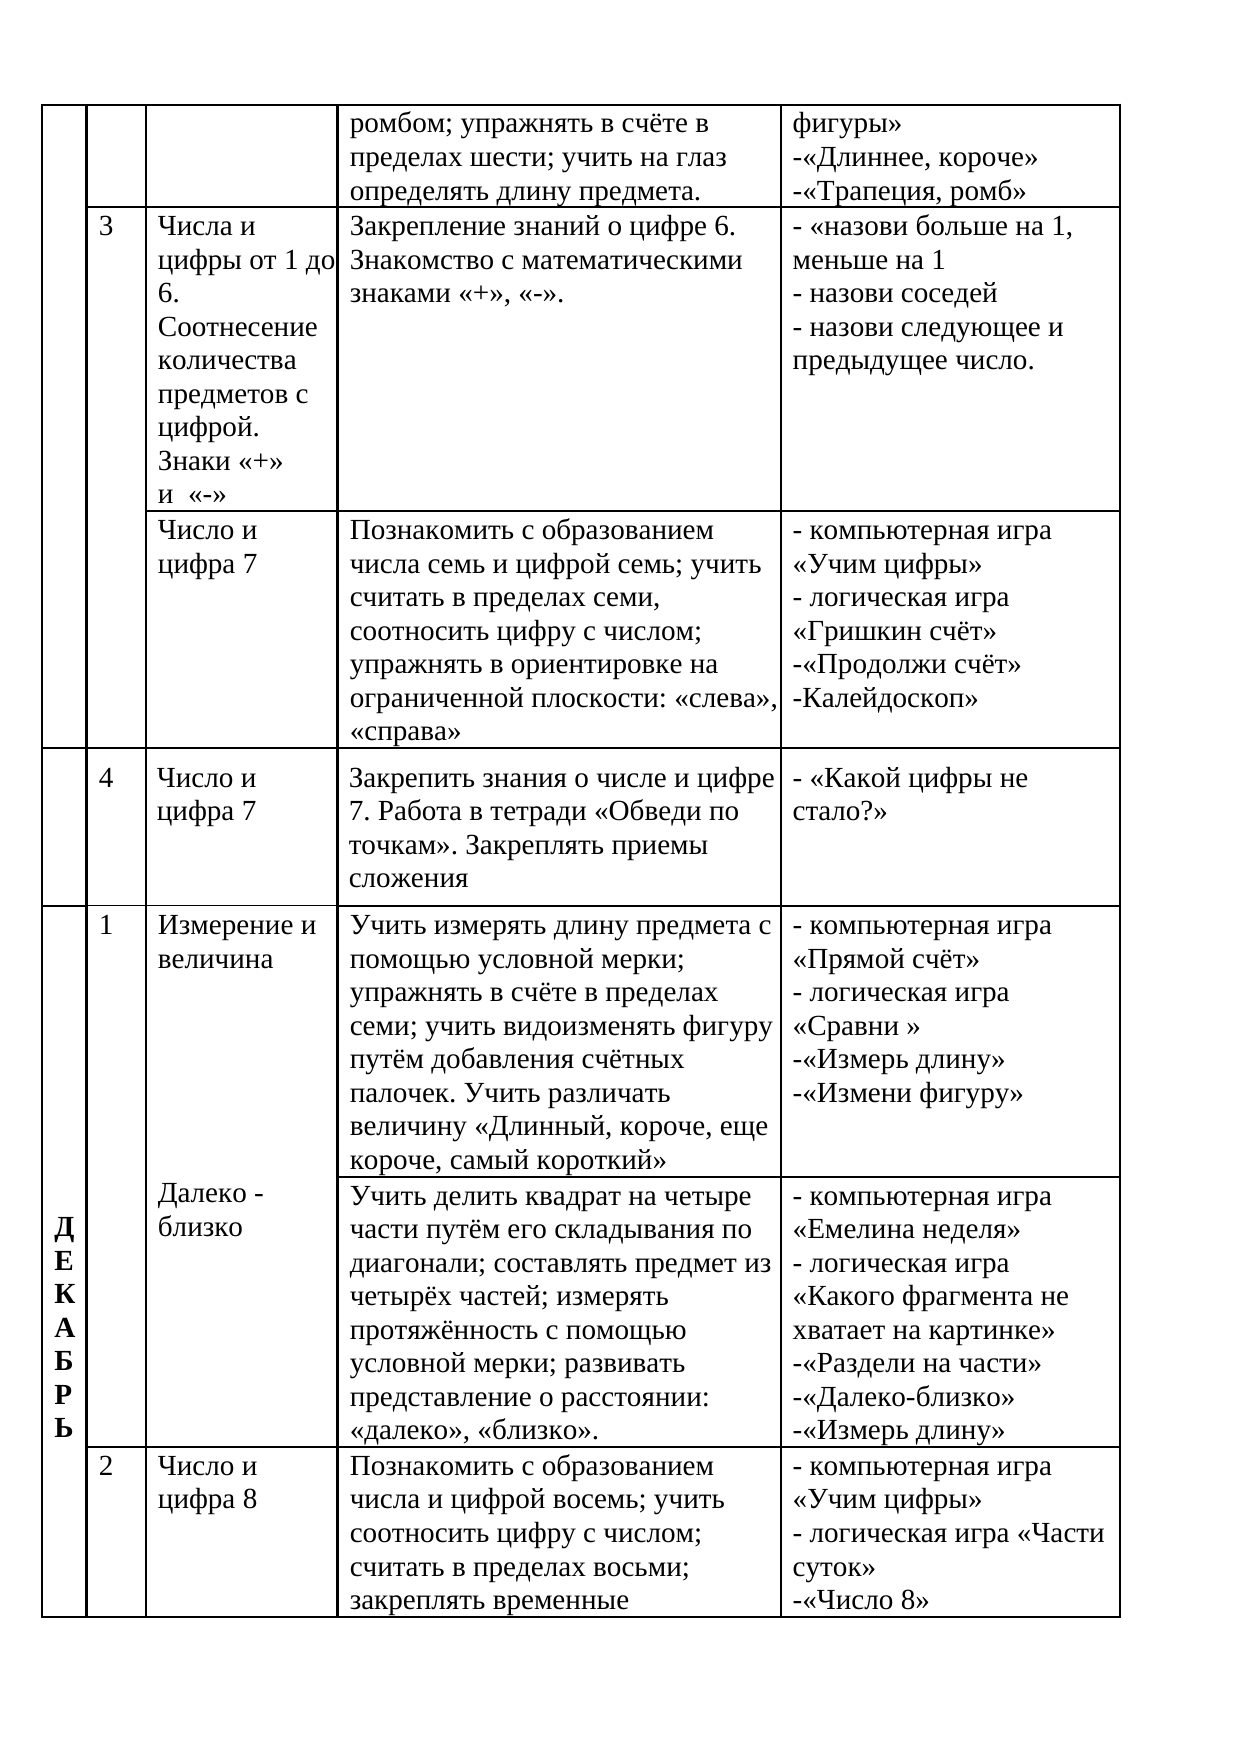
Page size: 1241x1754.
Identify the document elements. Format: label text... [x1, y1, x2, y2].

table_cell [339, 106, 780, 206]
table_cell 2 [88, 1448, 145, 1616]
table_cell Д Е К А Б Р Ь [43, 907, 85, 1616]
table_cell Учить измерять длину предмета с помощью условной мерки; упражнять в счёте в пределах семи; учить видоизменять фигуру путём добавления счётных палочек. Учить различать величину «Длинный, короче, еще короче, самый короткий» [339, 907, 780, 1176]
table_cell Закрепление знаний о цифре 6. Знакомство с математическими знаками «+», «-». [339, 208, 780, 510]
table_cell - компьютерная игра «Емелина неделя» - логическая игра «Какого фрагмента не хватает на картинке» -«Раздели на части» -«Далеко-близко» -«Измерь длину» [782, 1178, 1119, 1446]
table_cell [782, 106, 1119, 206]
table_cell 1 [88, 906, 145, 1446]
table_cell Познакомить с образованием числа семь и цифрой семь; учить считать в пределах семи, соотносить цифру с числом; упражнять в ориентировке на ограниченной плоскости: «слева», «справа» [339, 512, 780, 747]
table_cell Число и цифра 7 [147, 512, 336, 747]
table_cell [339, 1448, 780, 1616]
table_cell Число и цифра 7 [147, 749, 336, 905]
table_cell Измерение и величина Далеко - близко [147, 906, 336, 1446]
table_cell - компьютерная игра «Прямой счёт» - логическая игра «Сравни » -«Измерь длину» -«Измени фигуру» [782, 907, 1119, 1176]
table_cell Учить делить квадрат на четыре части путём его складывания по диагонали; составлять предмет из четырёх частей; измерять протяжённость с помощью условной мерки; развивать представление о расстоянии: «далеко», «близко». [339, 1178, 780, 1446]
table_cell - компьютерная игра «Учим цифры» - логическая игра «Гришкин счёт» -«Продолжи счёт» -Калейдоскоп» [782, 512, 1119, 747]
table_cell - «Какой цифры не стало?» [782, 749, 1119, 905]
table_cell Числа и цифры от 1 до 6. Соотнесение количества предметов с цифрой. Знаки «+» и «-» [147, 208, 336, 510]
table_cell 4 [88, 749, 145, 905]
table_cell - «назови больше на 1, меньше на 1 - назови соседей - назови следующее и предыдущее число. [782, 208, 1119, 510]
table_cell Закрепить знания о числе и цифре 7. Работа в тетради «Обведи по точкам». Закреплять приемы сложения [339, 749, 780, 905]
table_cell 3 [88, 208, 145, 747]
table_cell Число и цифра 8 [147, 1448, 336, 1616]
table_cell [43, 749, 85, 905]
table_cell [782, 1448, 1119, 1616]
